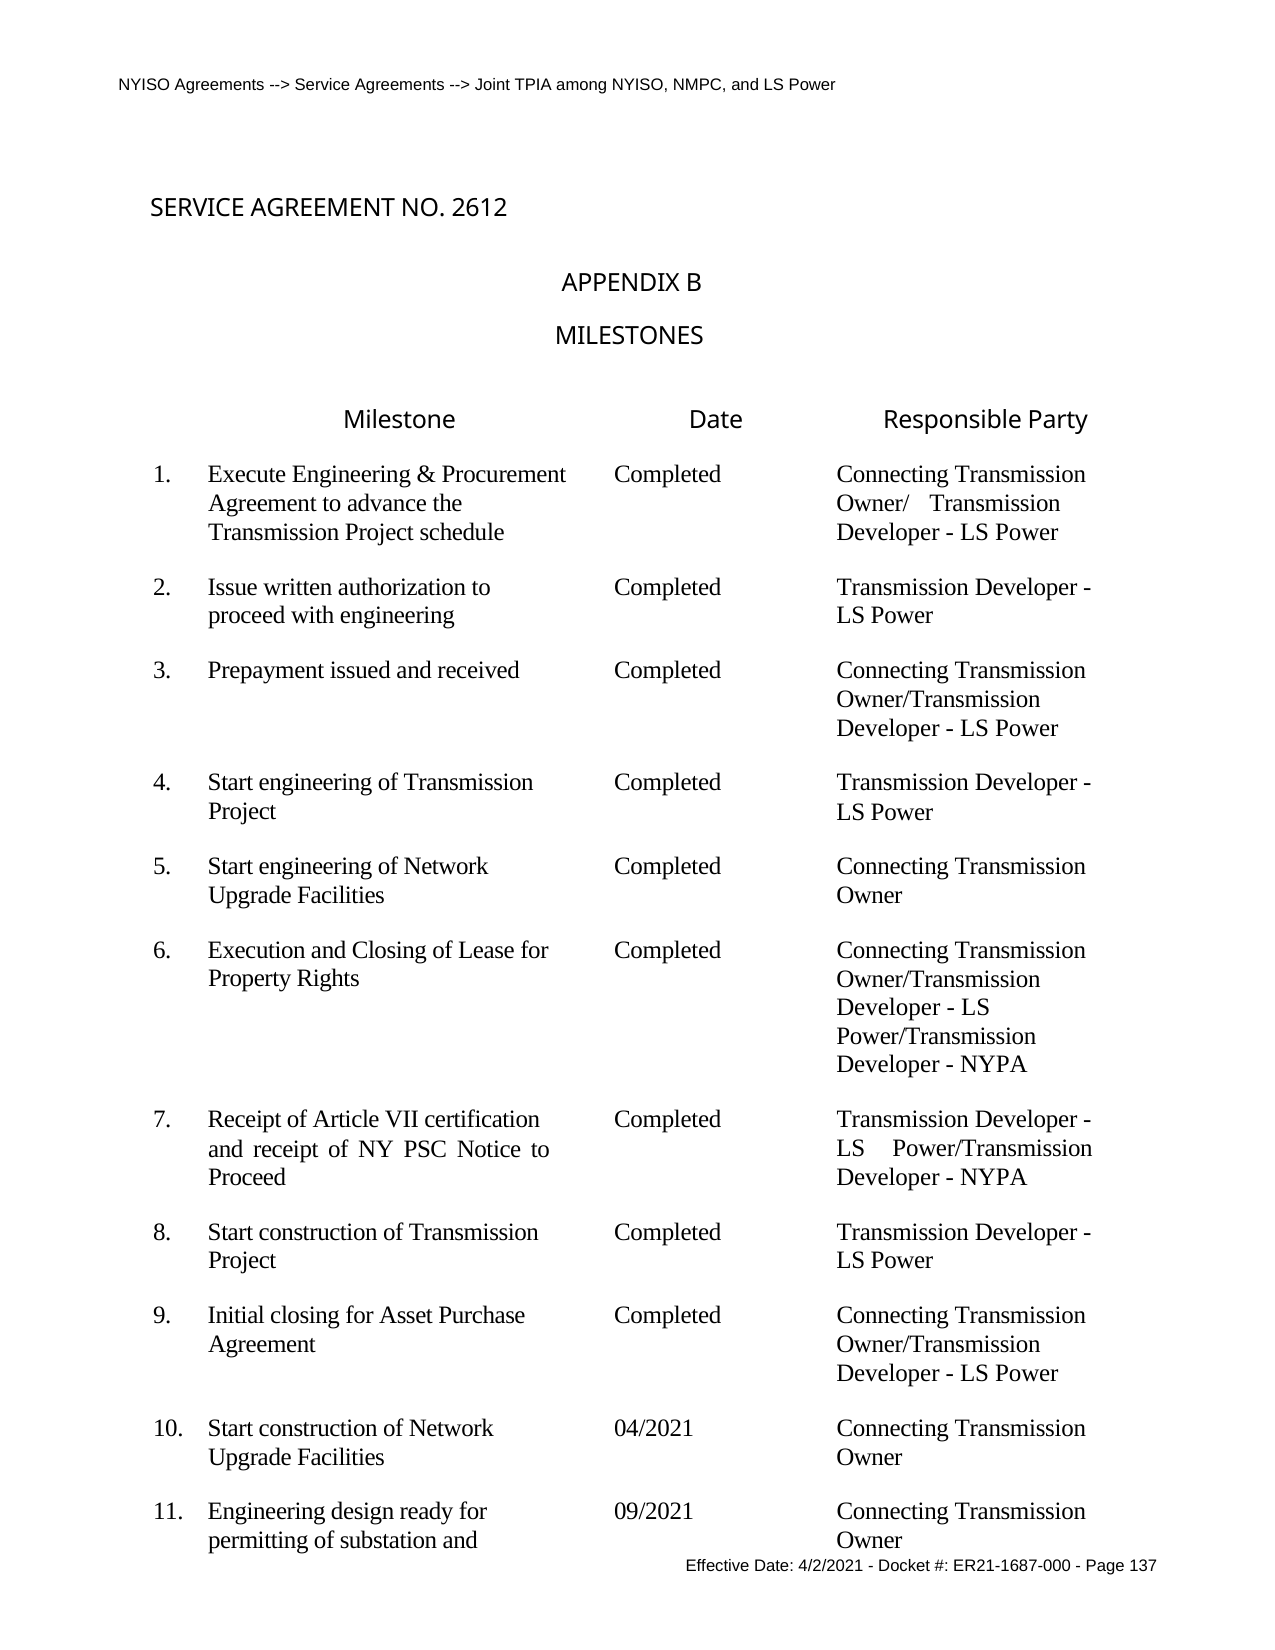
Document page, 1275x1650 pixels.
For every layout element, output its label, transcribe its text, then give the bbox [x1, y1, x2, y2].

text Property Rights [208, 964, 595, 993]
text Owner/Transmission Developer - LS Power [836, 684, 1080, 742]
text Owner/Transmission Developer - LS [836, 964, 1061, 1021]
text Completed Connecting Transmission [614, 656, 1275, 684]
text Upgrade Facilities [208, 1442, 595, 1471]
text Completed Transmission Developer - [614, 768, 1275, 797]
text 9. Initial closing for Asset Purchase [153, 1301, 595, 1330]
text permitting of substation and [208, 1526, 595, 1554]
text Completed Transmission Developer - [614, 572, 1275, 601]
text 10. Start construction of Network [153, 1413, 595, 1442]
text Project [208, 1246, 595, 1275]
text Owner [836, 1442, 1275, 1471]
text 6. Execution and Closing of Lease for [153, 935, 595, 964]
text and receipt of NY PSC Notice to Proceed [208, 1134, 550, 1191]
text LS Power/Transmission Developer - NYPA [836, 1134, 1092, 1191]
text 5. Start engineering of Network [153, 851, 595, 880]
text 09/2021 Connecting Transmission [614, 1497, 1275, 1525]
text 7. Receipt of Article VII certification [153, 1105, 595, 1134]
text Owner/Transmission Developer - LS Power [836, 1330, 1080, 1387]
text APPENDIX B [150, 268, 1275, 297]
text Owner/ Transmission Developer - LS Power [836, 489, 1080, 546]
text 11. Engineering design ready for [153, 1497, 595, 1525]
text LS Power [836, 601, 1275, 629]
text LS Power [836, 797, 1275, 826]
text 1. Execute Engineering & Procurement [153, 460, 595, 488]
text Completed Transmission Developer - [614, 1217, 1275, 1246]
text Date Responsible Party [688, 406, 1275, 434]
text Completed Connecting Transmission [614, 935, 1275, 964]
text 2. Issue written authorization to [153, 572, 595, 601]
text 4. Start engineering of Transmission [153, 768, 595, 797]
text Agreement [208, 1330, 595, 1358]
text Completed Transmission Developer - [614, 1105, 1275, 1134]
text Agreement to advance the Transmission Project schedule [208, 489, 529, 546]
text Completed Connecting Transmission [614, 851, 1275, 880]
text proceed with engineering [208, 601, 595, 629]
text Completed Connecting Transmission [614, 460, 1275, 488]
text Owner [836, 880, 1275, 909]
text 3. Prepayment issued and received [153, 656, 595, 684]
text MILESTONES [150, 322, 1275, 351]
text 04/2021 Connecting Transmission [614, 1413, 1275, 1442]
text SERVICE AGREEMENT NO. 2612 [150, 193, 1275, 222]
text Owner [836, 1526, 1275, 1554]
text Project [208, 797, 595, 826]
text Completed Connecting Transmission [614, 1301, 1275, 1330]
text Upgrade Facilities [208, 880, 595, 909]
text LS Power [836, 1246, 1275, 1274]
text Milestone [343, 406, 595, 434]
text 8. Start construction of Transmission [153, 1217, 595, 1246]
text Power/Transmission Developer - NYPA [836, 1022, 1057, 1078]
